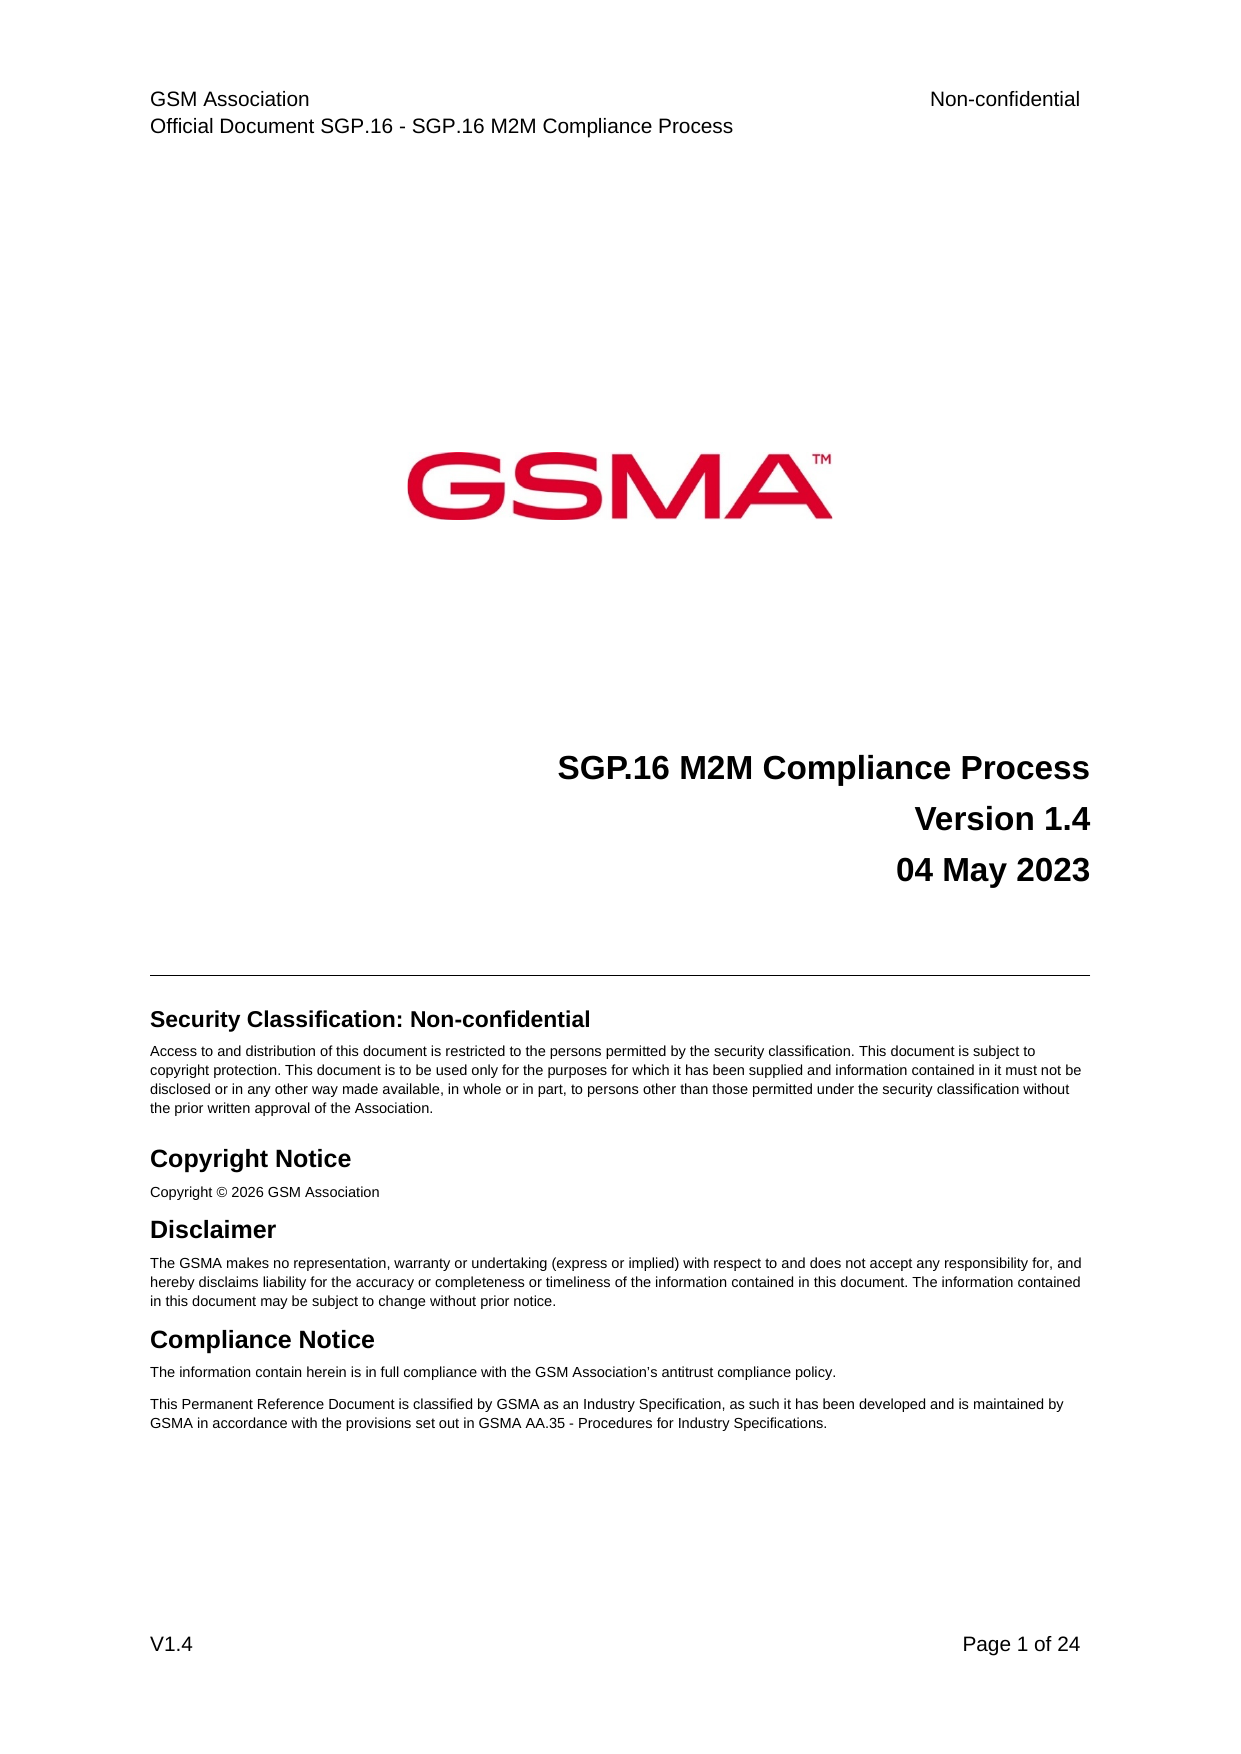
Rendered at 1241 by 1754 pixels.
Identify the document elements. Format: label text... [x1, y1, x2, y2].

text This Permanent Reference Document is classified by GSMA as an Industry Specification, as such it has been developed and is maintained by GSMA in accordance with the provisions set out in GSMA AA.35 - Procedures for Industry Specifications. [150, 1396, 1090, 1432]
text Copyright © 2023 GSM Association [150, 1183, 1090, 1200]
text Security Classification: [150, 1006, 1090, 1032]
text Access to and distribution of this document is restricted to the persons permitted by the security classification. This document is subject to copyright protection. This document is to be used only for the purposes for which it has been supplied and information contained in it must not be disclosed or in any other way made available, in whole or in part, to persons other than those permitted under the security classification without the prior written approval of the Association. [150, 1042, 1090, 1117]
text Compliance Notice [150, 1325, 1090, 1354]
text The GSMA makes no representation, warranty or undertaking (express or implied) with respect to and does not accept any responsibility for, and hereby disclaims liability for the accuracy or completeness or timeliness of the information contained in this document. The information contained in this document may be subject to change without prior notice. [150, 1254, 1090, 1310]
text The information contain herein is in full compliance with the GSM Association’s antitrust compliance policy. [150, 1364, 1090, 1381]
picture [407, 452, 833, 520]
title Version 1.4 [150, 799, 1090, 837]
text Disclaimer [150, 1215, 1090, 1244]
text Copyright Notice [150, 1144, 1090, 1173]
